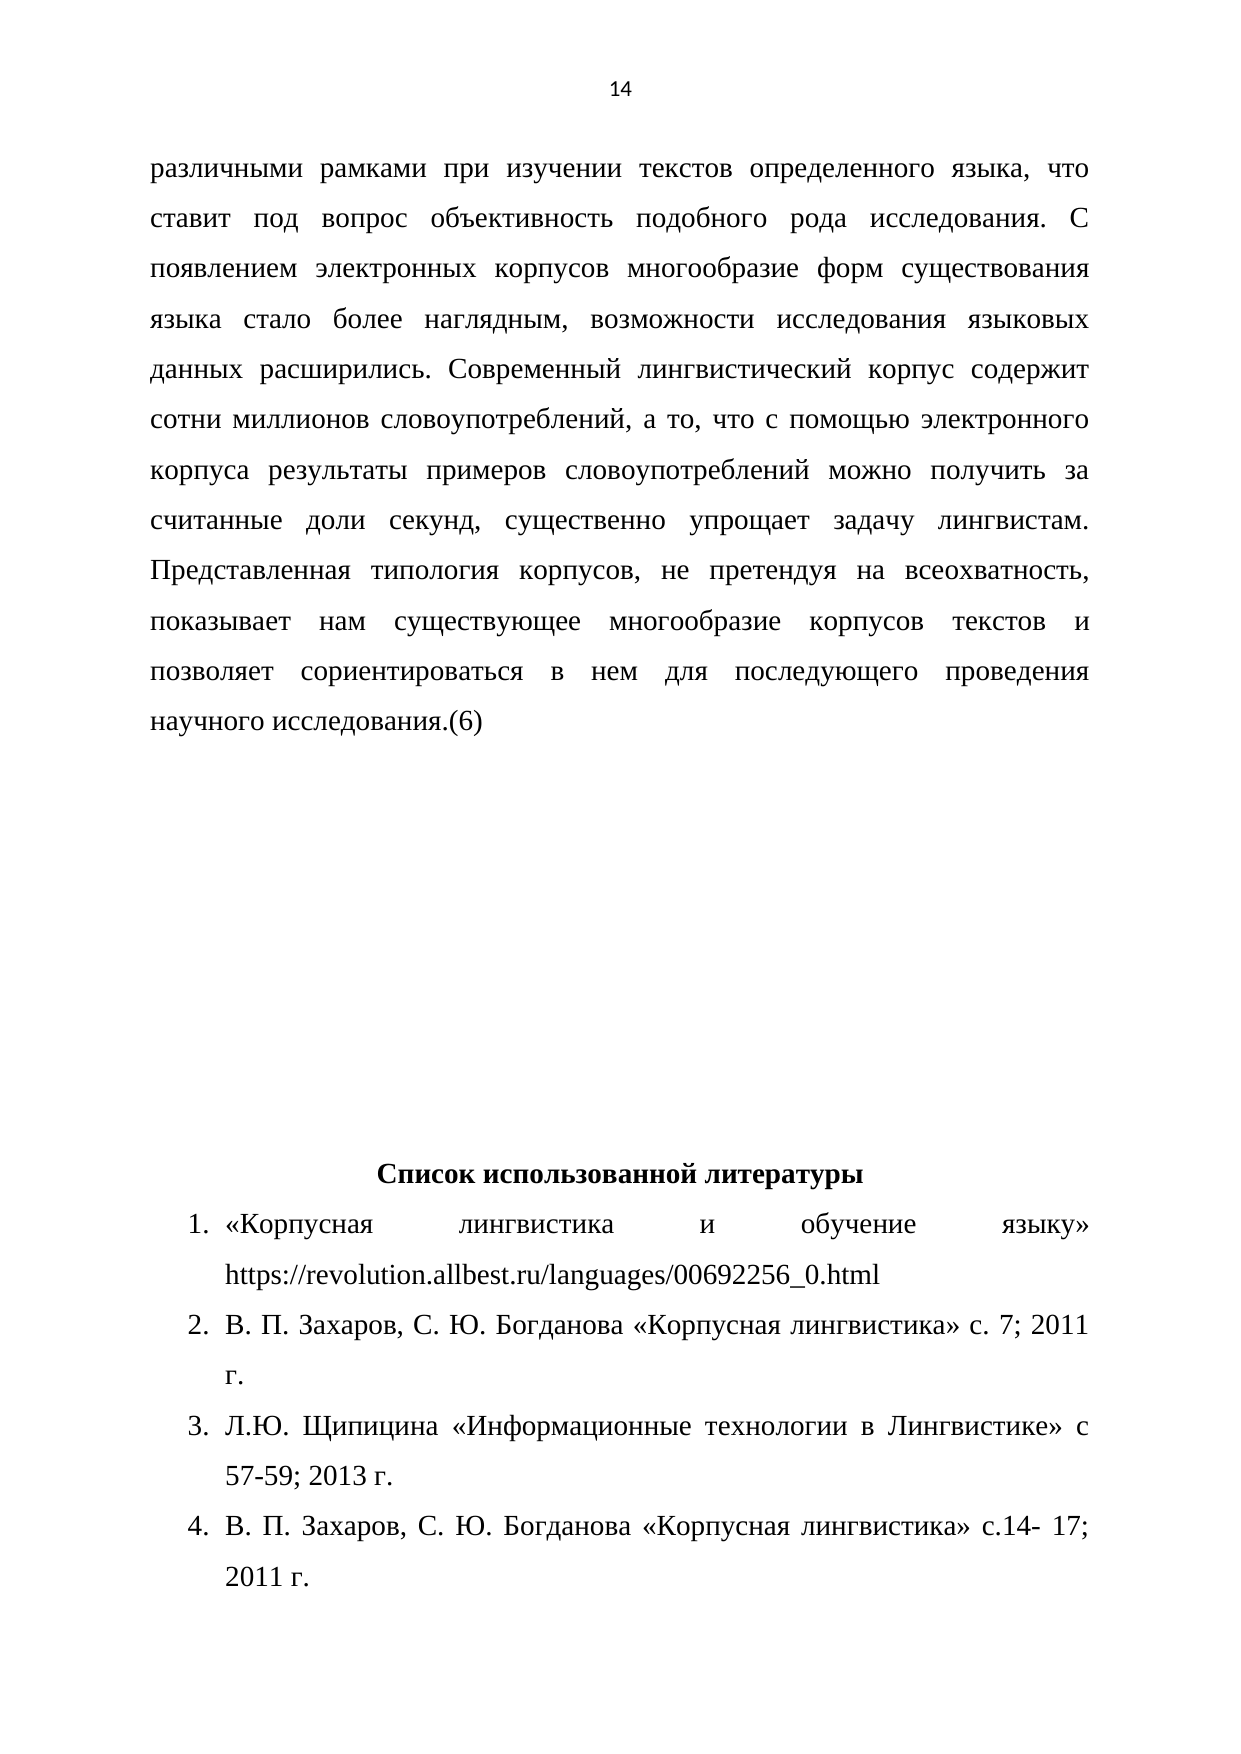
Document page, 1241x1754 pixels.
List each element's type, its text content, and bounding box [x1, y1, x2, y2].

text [150, 150, 1090, 737]
list В. П. Захаров, С. Ю. Богданова «Корпусная лингвистика» с.14- 17; 2011 г. [187, 1508, 1090, 1592]
list Л.Ю. Щипицина «Информационные технологии в Лингвистике» с 57-59; 2013 г. [187, 1408, 1090, 1492]
list «Корпусная лингвистика и обучение языку» https://revolution.allbest.ru/languages/00692256_0.html [187, 1207, 1090, 1290]
text Список использованной литературы [150, 1156, 1090, 1190]
list В. П. Захаров, С. Ю. Богданова «Корпусная лингвистика» с. 7; 2011 г. [187, 1307, 1090, 1391]
